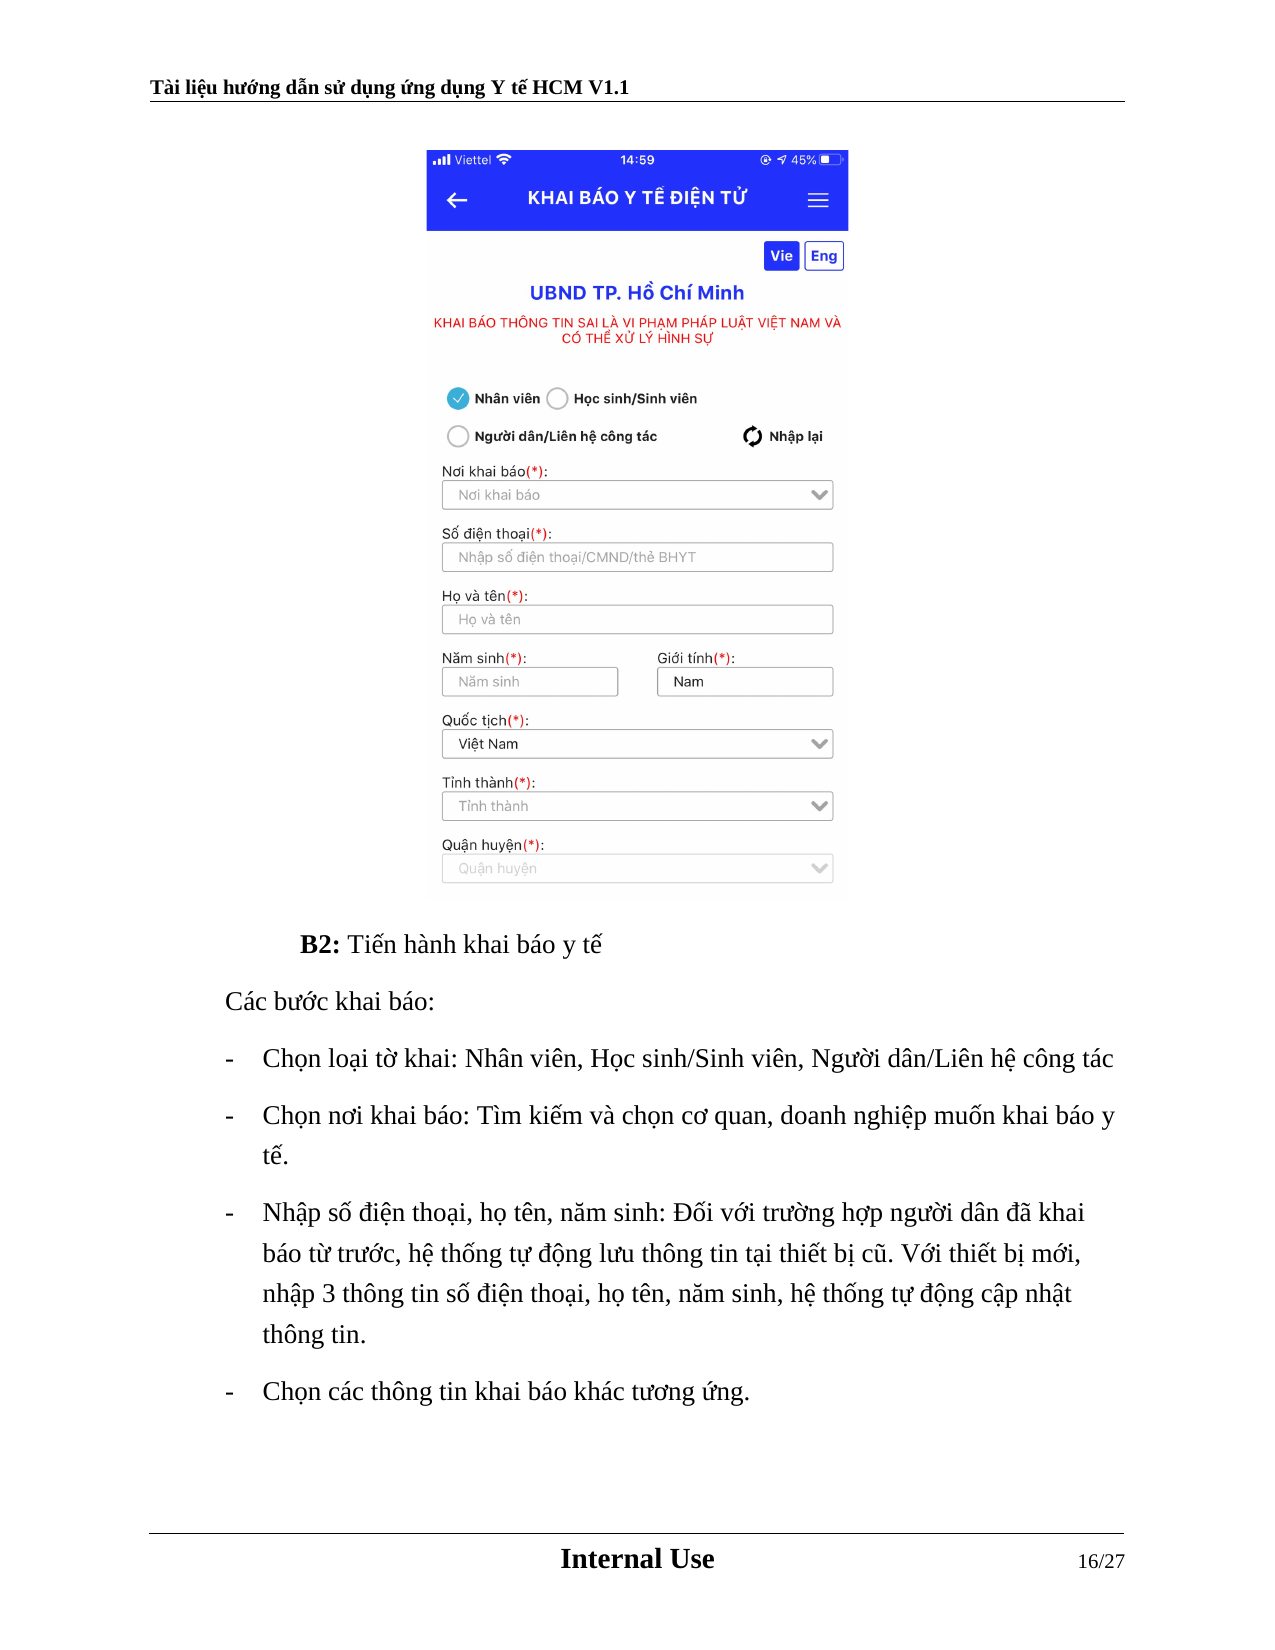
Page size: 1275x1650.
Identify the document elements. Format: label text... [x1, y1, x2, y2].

text B2: Tiến hành khai báo y tế [150, 928, 1125, 959]
list Chọn nơi khai báo: Tìm kiếm và chọn cơ quan, doanh nghiệp muốn khai báo y tế. [225, 1099, 1125, 1171]
picture [426, 150, 849, 900]
list Chọn các thông tin khai báo khác tương ứng. [225, 1375, 1125, 1406]
text Các bước khai báo: [150, 985, 1125, 1016]
list Nhập số điện thoại, họ tên, năm sinh: Đối với trường hợp người dân đã khai báo từ trước, hệ thống tự động lưu thông tin tại thiết bị cũ. Với thiết bị mới, nhập 3 thông tin số điện thoại, họ tên, năm sinh, hệ thống tự động cập nhật thông tin. [225, 1196, 1125, 1349]
list Chọn loại tờ khai: Nhân viên, Học sinh/Sinh viên, Người dân/Liên hệ công tác [225, 1042, 1125, 1073]
